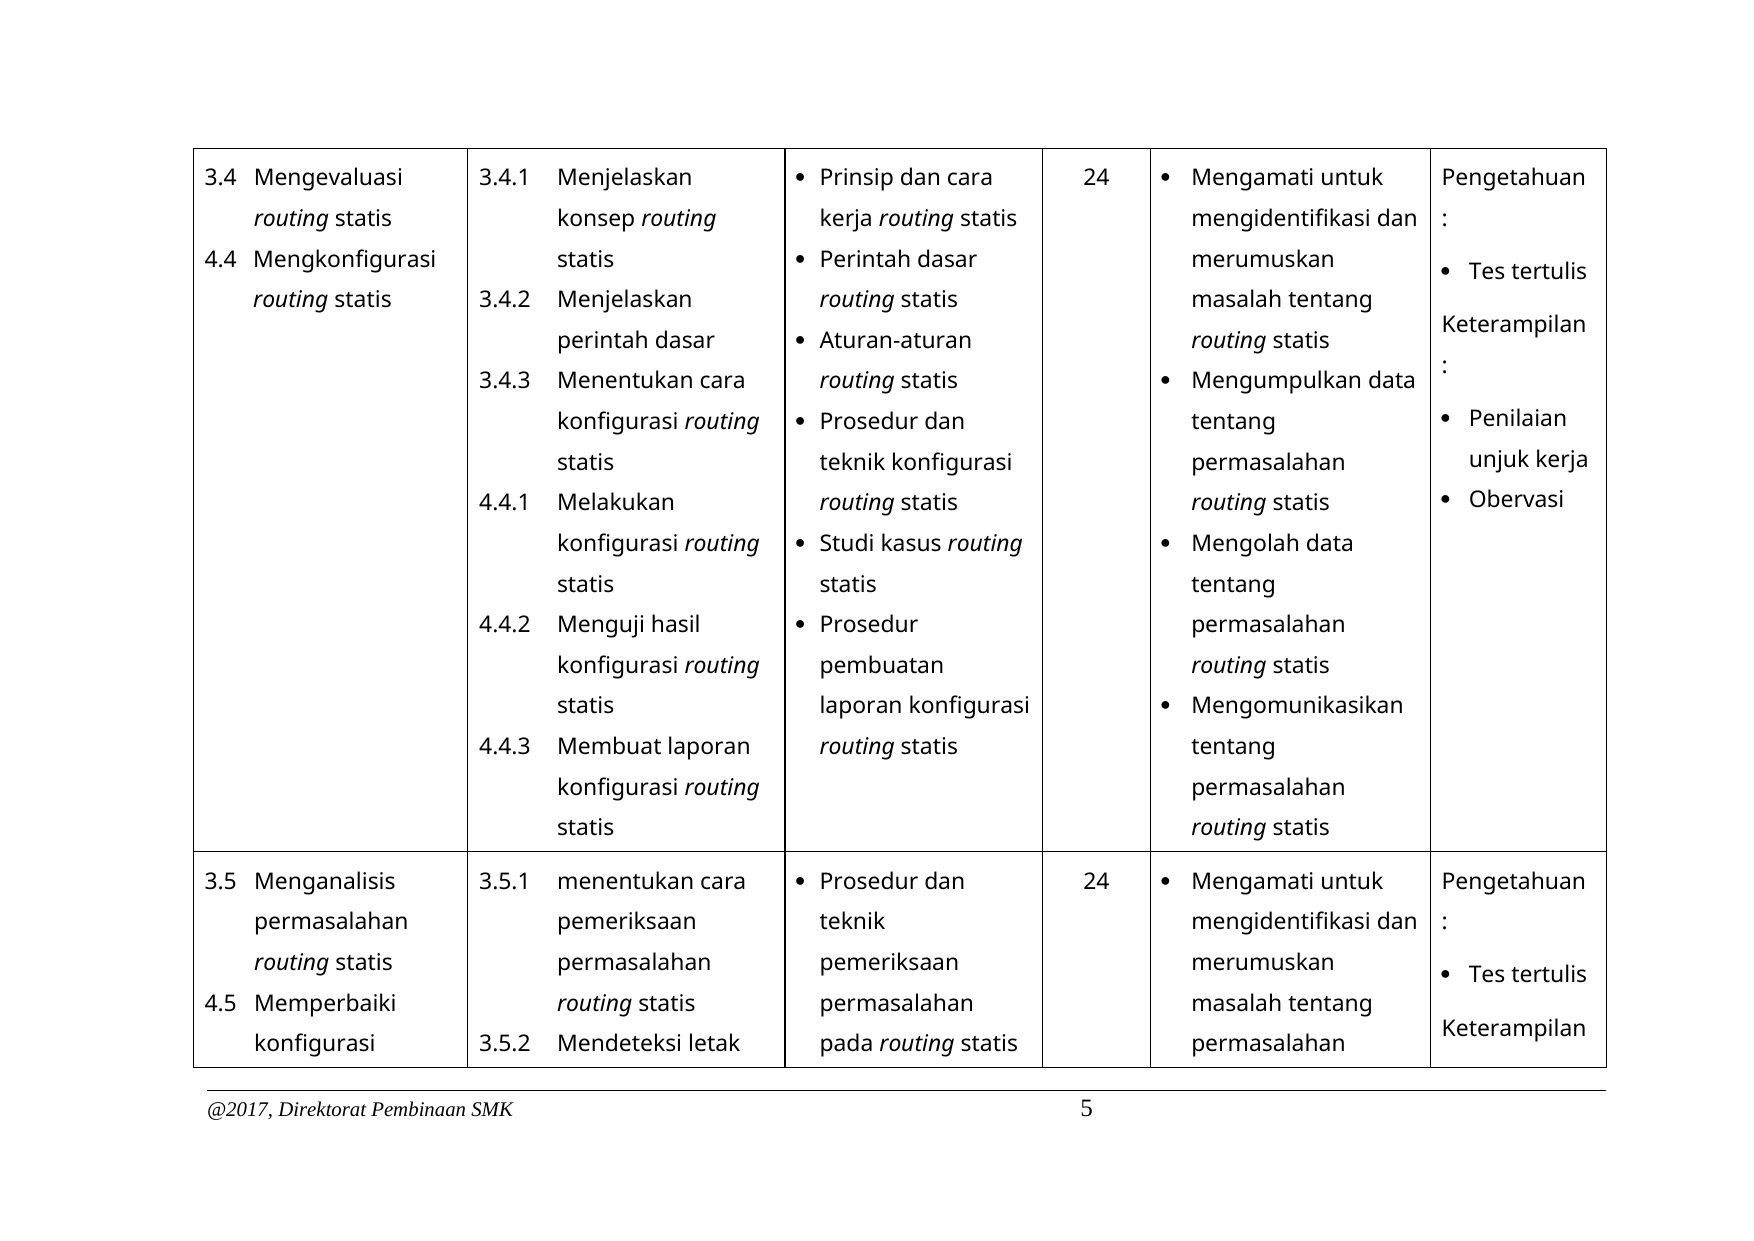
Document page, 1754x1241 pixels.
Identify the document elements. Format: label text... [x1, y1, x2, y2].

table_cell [786, 852, 1042, 1067]
table_cell Mengevaluasi routing statis Mengkonfigurasi routing statis [194, 149, 467, 851]
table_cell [1151, 852, 1430, 1067]
table_cell Mengamati untuk mengidentifikasi dan merumuskan masalah tentang routing statis Mengumpulkan data tentang permasalahan routing statis Mengolah data tentang permasalahan routing statis Mengomunikasikan tentang permasalahan routing statis [1151, 149, 1430, 851]
table_cell Prinsip dan cara kerja routing statis Perintah dasar routing statis Aturan-aturan routing statis Prosedur dan teknik konfigurasi routing statis Studi kasus routing statis Prosedur pembuatan laporan konfigurasi routing statis [786, 149, 1042, 851]
table_cell Menjelaskan konsep routing statis Menjelaskan perintah dasar Menentukan cara konfigurasi routing statis Melakukan konfigurasi routing statis Menguji hasil konfigurasi routing statis Membuat laporan konfigurasi routing statis [468, 149, 784, 851]
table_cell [1431, 149, 1606, 851]
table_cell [194, 852, 467, 1067]
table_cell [1431, 852, 1606, 1067]
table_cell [468, 852, 784, 1067]
table_cell 24 [1043, 149, 1150, 851]
table_cell 24 [1043, 852, 1150, 1067]
